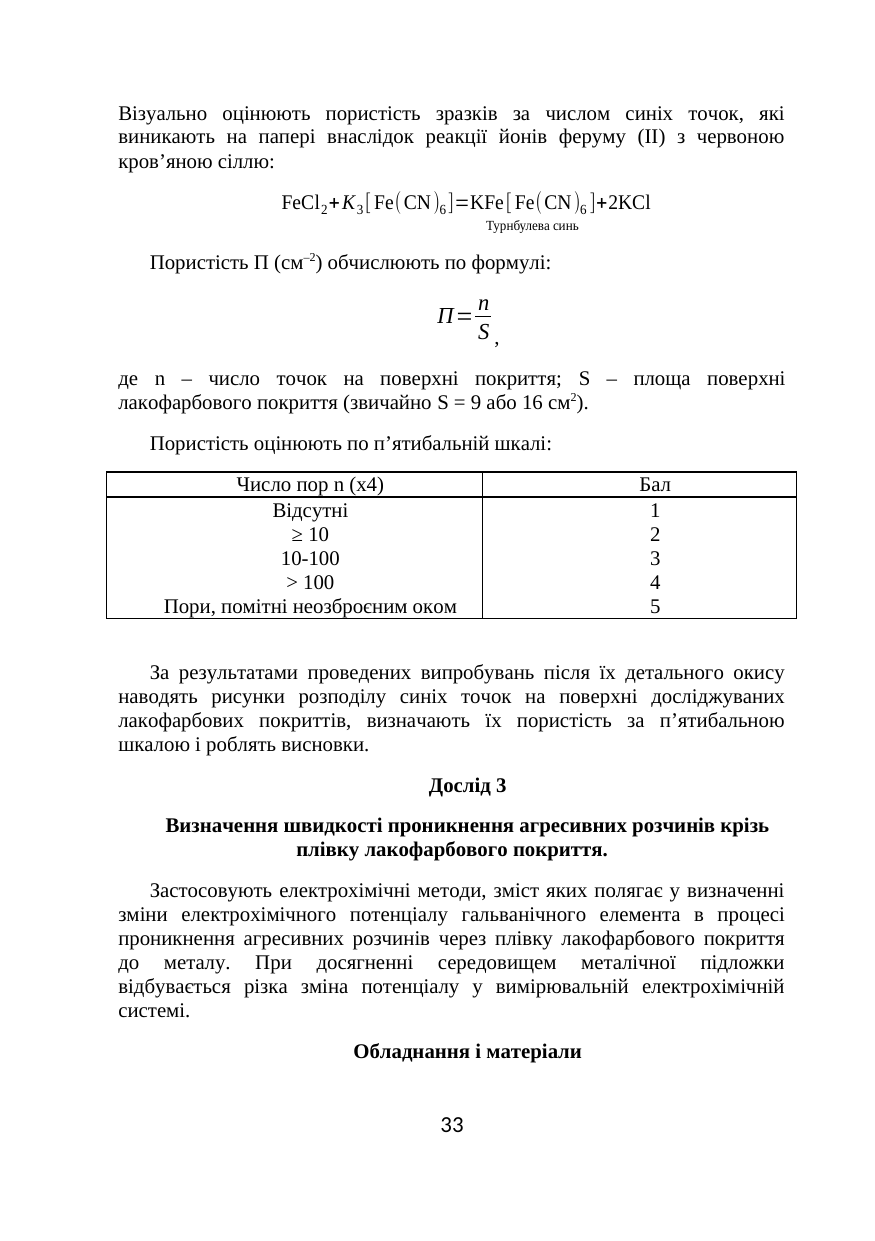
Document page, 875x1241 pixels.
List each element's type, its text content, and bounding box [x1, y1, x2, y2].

text Обладнання і матеріали [118, 1039, 785, 1063]
table_header Бал [483, 473, 796, 496]
text Визначення швидкості проникнення агресивних розчинів крізь плівку лакофарбового покриття. [118, 813, 785, 861]
text За результатами проведених випробувань після їх детального окису наводять рисунки розподілу синіх точок на поверхні досліджуваних лакофарбових покриттів, визначають їх пористість за п’ятибальною шкалою і роблять висновки. [118, 659, 785, 756]
text Пористість П (см–2) обчислюють по формулі: [118, 250, 785, 274]
text Дослід 3 [118, 772, 785, 797]
table_cell 1 2 3 4 5 [483, 498, 796, 618]
text Пористість оцінюють по п’ятибальній шкалі: [118, 431, 785, 455]
text Застосовують електрохімічні методи, зміст яких полягає у визначенні зміни електрохімічного потенціалу гальванічного елемента в процесі проникнення агресивних розчинів через плівку лакофарбового покриття до металу. При досягненні середовищем металічної підложки відбувається різка зміна потенціалу у вимірювальній електрохімічній системі. [118, 878, 785, 1022]
text , [118, 290, 785, 349]
table_header Число пор n (x4) [107, 473, 482, 496]
table_cell Відсутні ≥ 10 10-100 > 100 Пори, помітні неозброєним оком [107, 498, 482, 618]
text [118, 100, 785, 173]
text де n – число точок на поверхні покриття; S – площа поверхні лакофарбового покриття (звичайно S = 9 або 16 см2). [118, 366, 785, 414]
